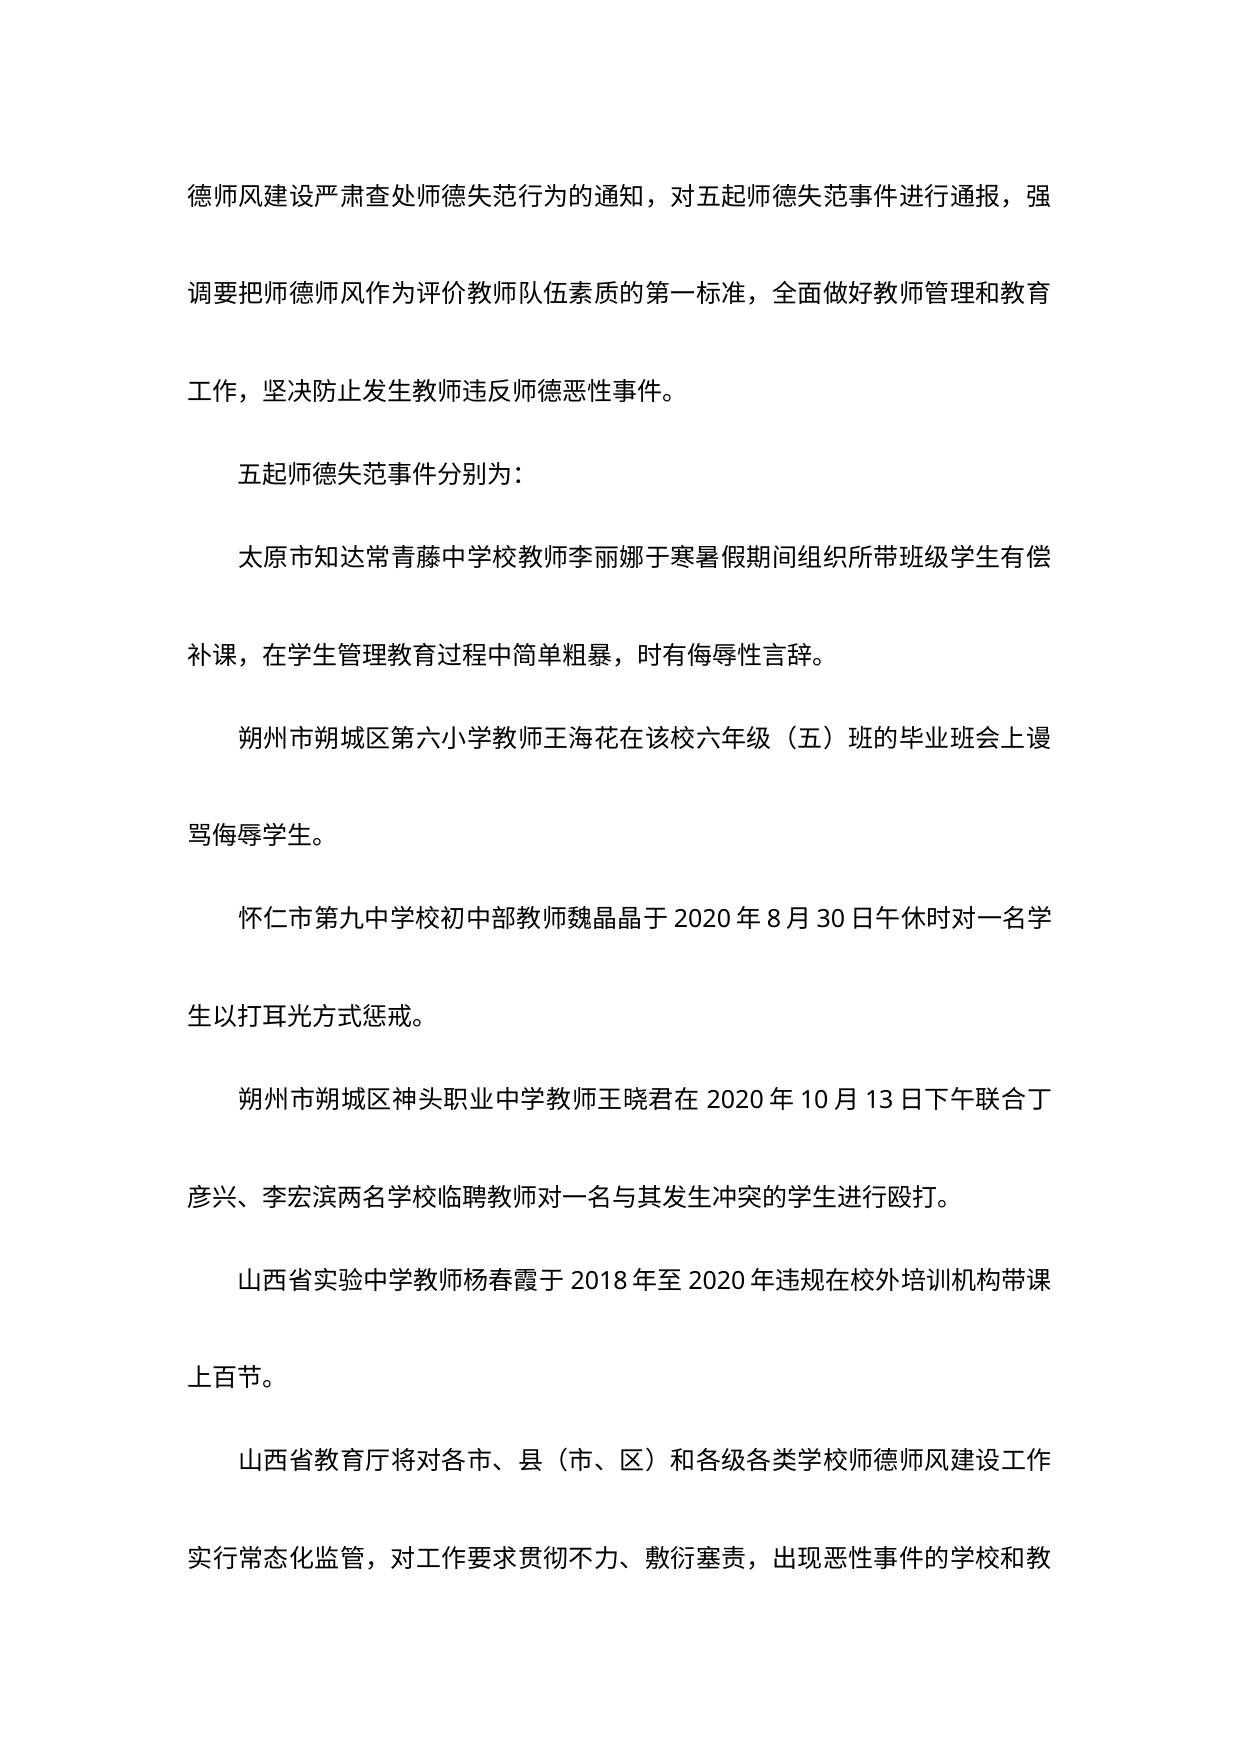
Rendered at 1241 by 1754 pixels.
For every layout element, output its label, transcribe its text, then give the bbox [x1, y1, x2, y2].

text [187, 1426, 1053, 1589]
text 怀仁市第九中学校初中部教师魏晶晶于2020年8月30日午休时对一名学生以打耳光方式惩戒。 [187, 884, 1053, 1047]
text 朔州市朔城区第六小学教师王海花在该校六年级（五）班的毕业班会上谩骂侮辱学生。 [187, 704, 1053, 866]
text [187, 162, 1053, 422]
text 山西省实验中学教师杨春霞于2018年至2020年违规在校外培训机构带课上百节。 [187, 1246, 1053, 1408]
text 朔州市朔城区神头职业中学教师王晓君在2020年10月13日下午联合丁彦兴、李宏滨两名学校临聘教师对一名与其发生冲突的学生进行殴打。 [187, 1065, 1053, 1228]
text 太原市知达常青藤中学校教师李丽娜于寒暑假期间组织所带班级学生有偿补课，在学生管理教育过程中简单粗暴，时有侮辱性言辞。 [187, 523, 1053, 686]
text 五起师德失范事件分别为： [187, 440, 1053, 505]
